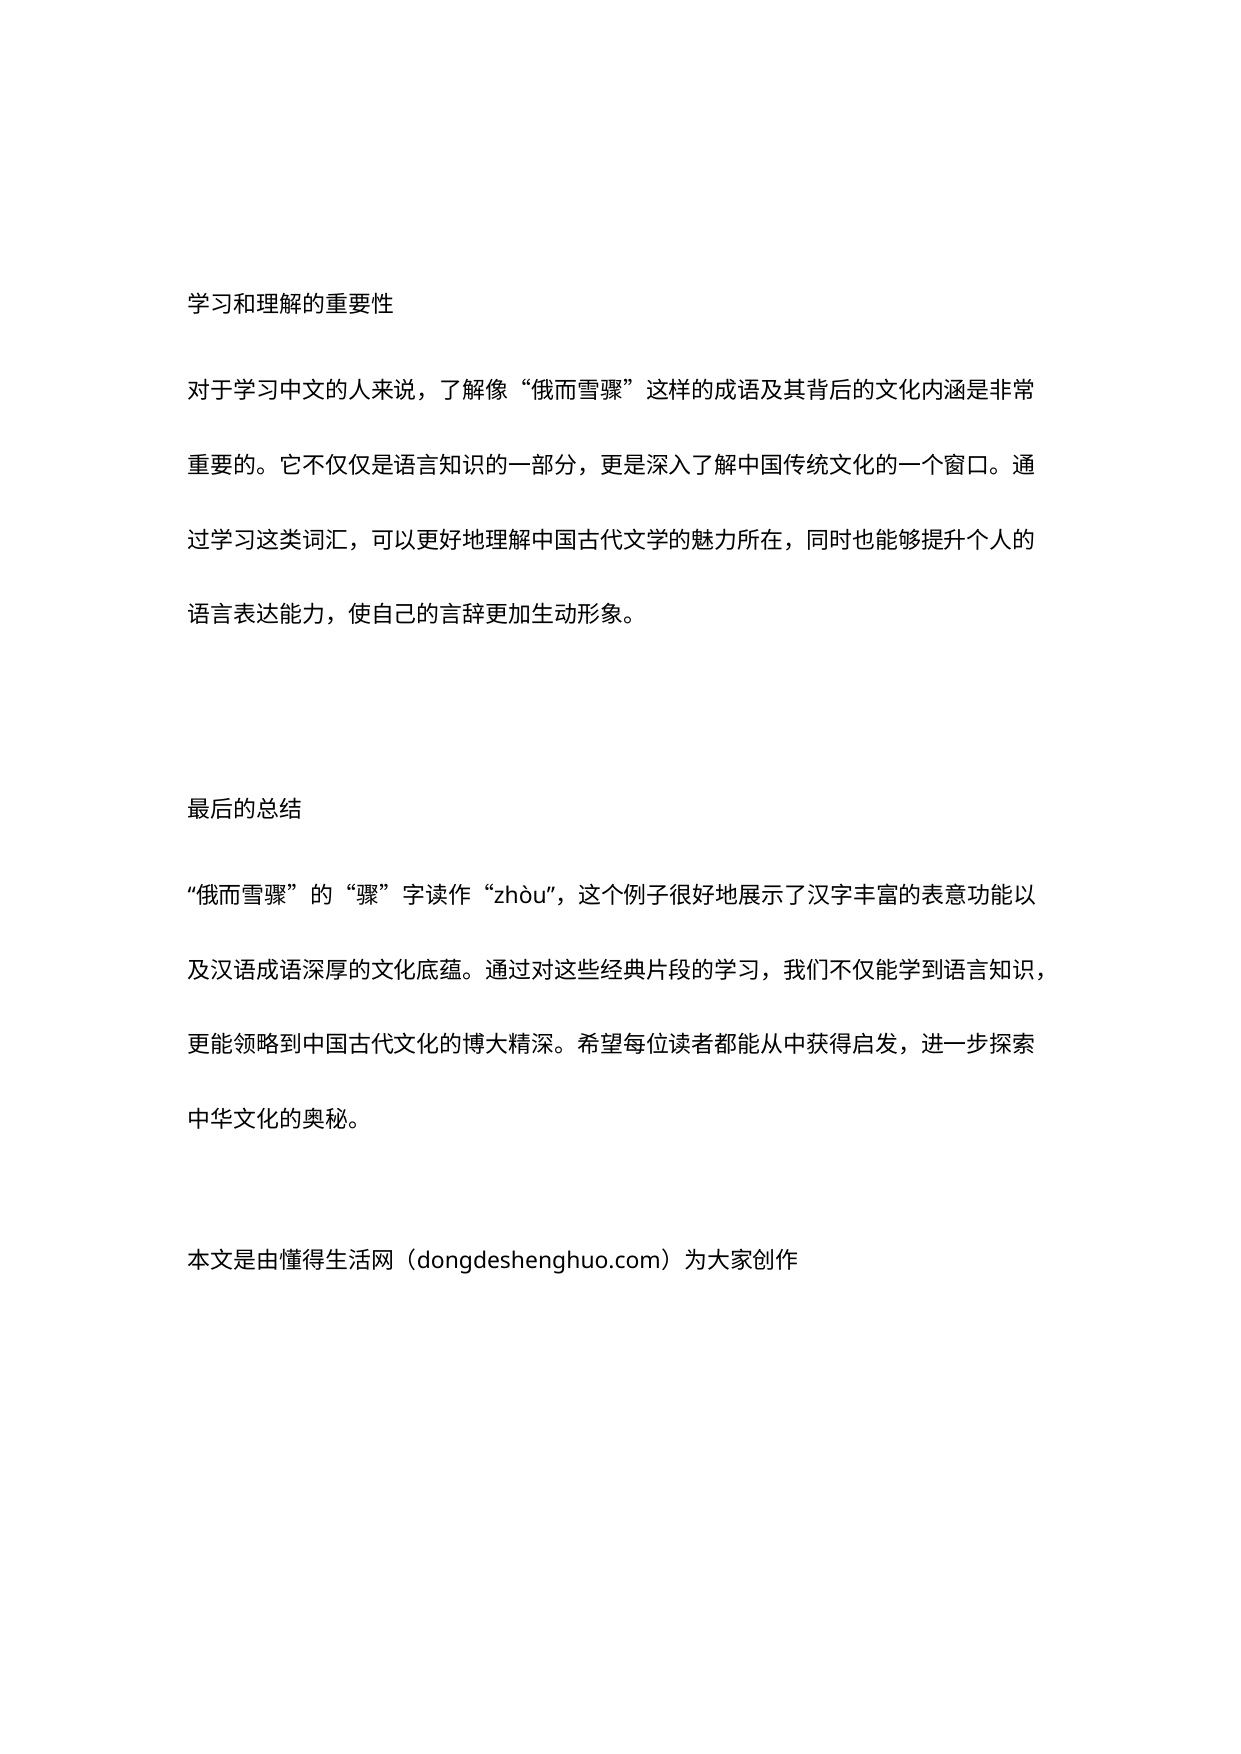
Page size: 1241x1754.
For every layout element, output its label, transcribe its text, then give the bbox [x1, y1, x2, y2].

text 学习和理解的重要性 [187, 270, 1053, 335]
text “俄而雪骤”的“骤”字读作“zhòu”，这个例子很好地展示了汉字丰富的表意功能以及汉语成语深厚的文化底蕴。通过对这些经典片段的学习，我们不仅能学到语言知识，更能领略到中国古代文化的博大精深。希望每位读者都能从中获得启发，进一步探索中华文化的奥秘。 [187, 861, 1053, 1150]
text 对于学习中文的人来说，了解像“俄而雪骤”这样的成语及其背后的文化内涵是非常重要的。它不仅仅是语言知识的一部分，更是深入了解中国传统文化的一个窗口。通过学习这类词汇，可以更好地理解中国古代文学的魅力所在，同时也能够提升个人的语言表达能力，使自己的言辞更加生动形象。 [187, 356, 1053, 645]
text 最后的总结 [187, 774, 1053, 839]
text 本文是由懂得生活网（dongdeshenghuo.com）为大家创作 [187, 1226, 1053, 1291]
